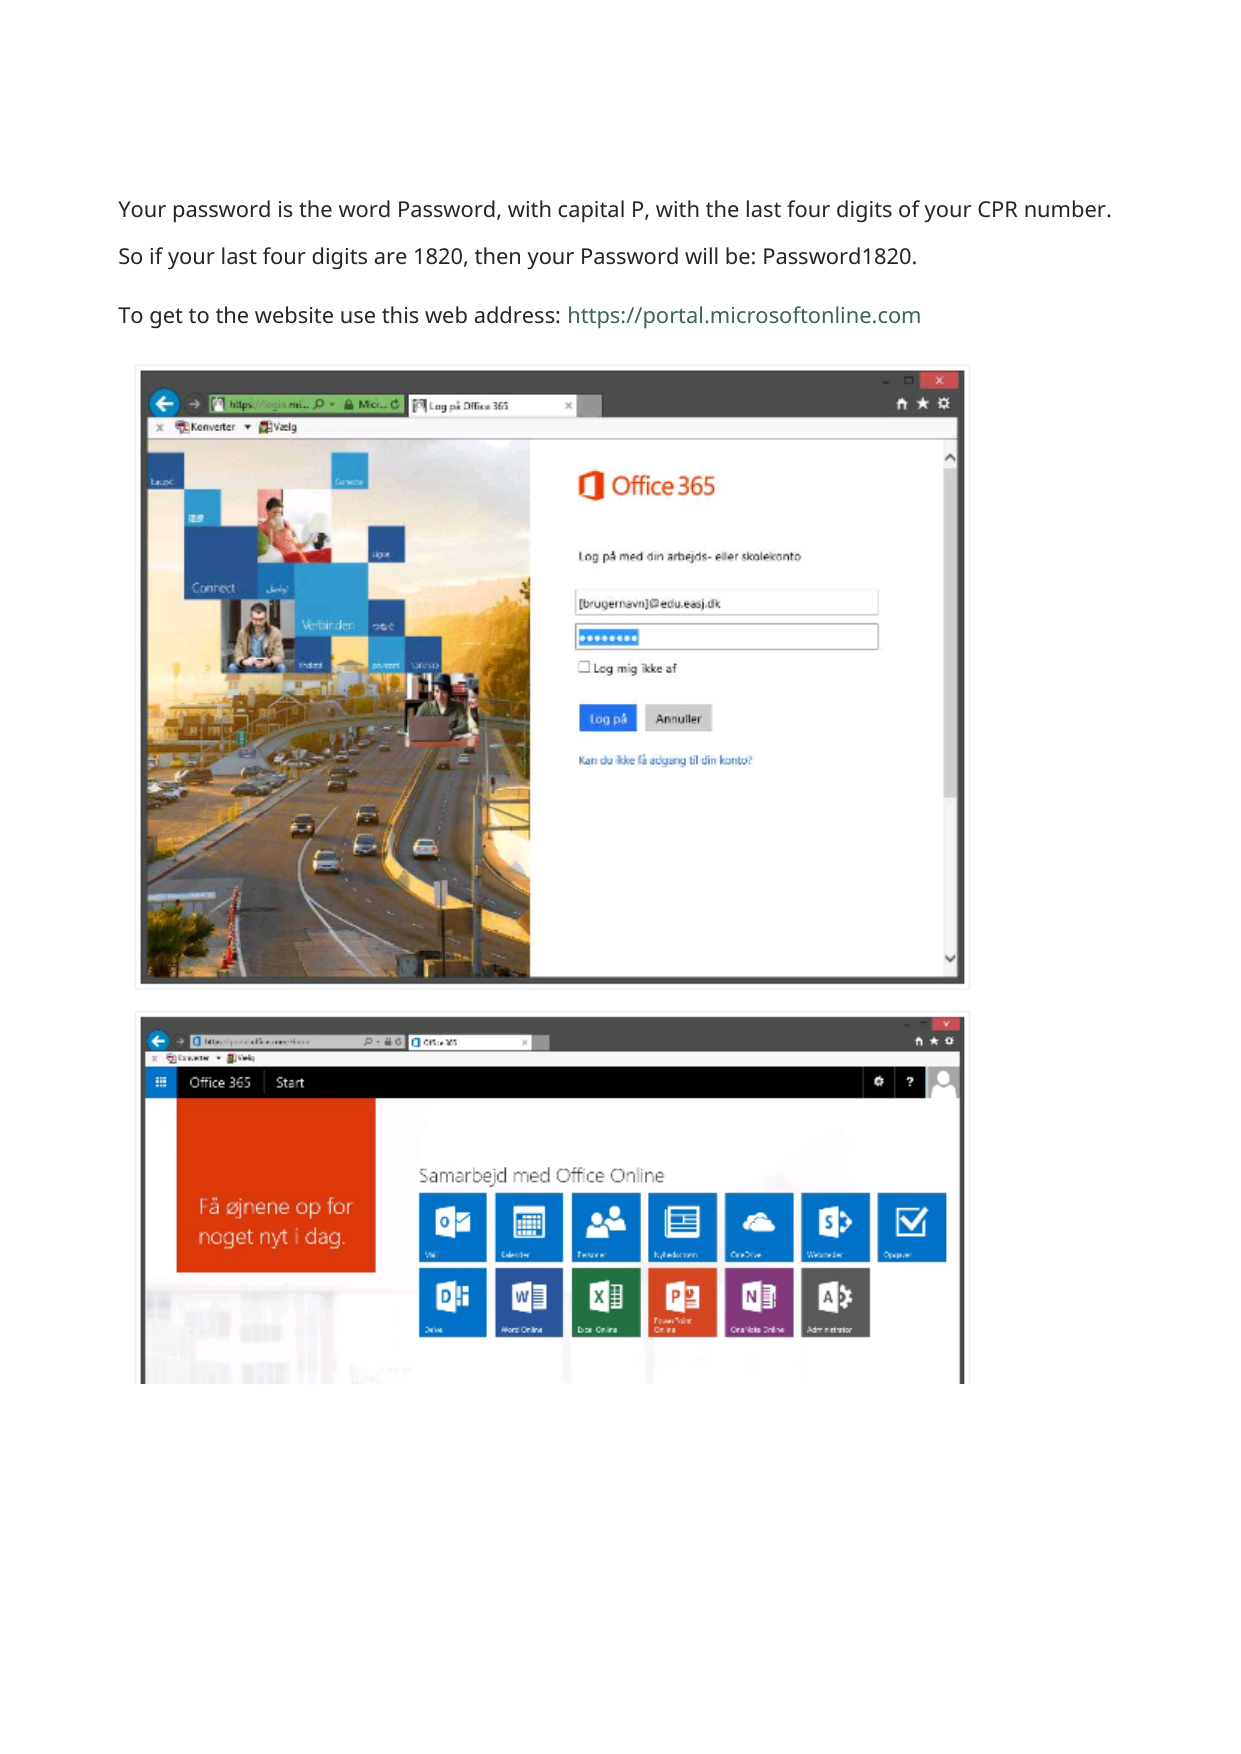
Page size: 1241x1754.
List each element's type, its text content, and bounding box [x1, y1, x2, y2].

picture [118, 355, 987, 1384]
text To get to the website use this web address: https://portal.microsoftonline.com [118, 300, 1122, 330]
text Your password is the word Password, with capital P, with the last four digits of your CPR number. So if your last four digits are 1820, then your Password will be: Password1820. [118, 177, 1122, 271]
